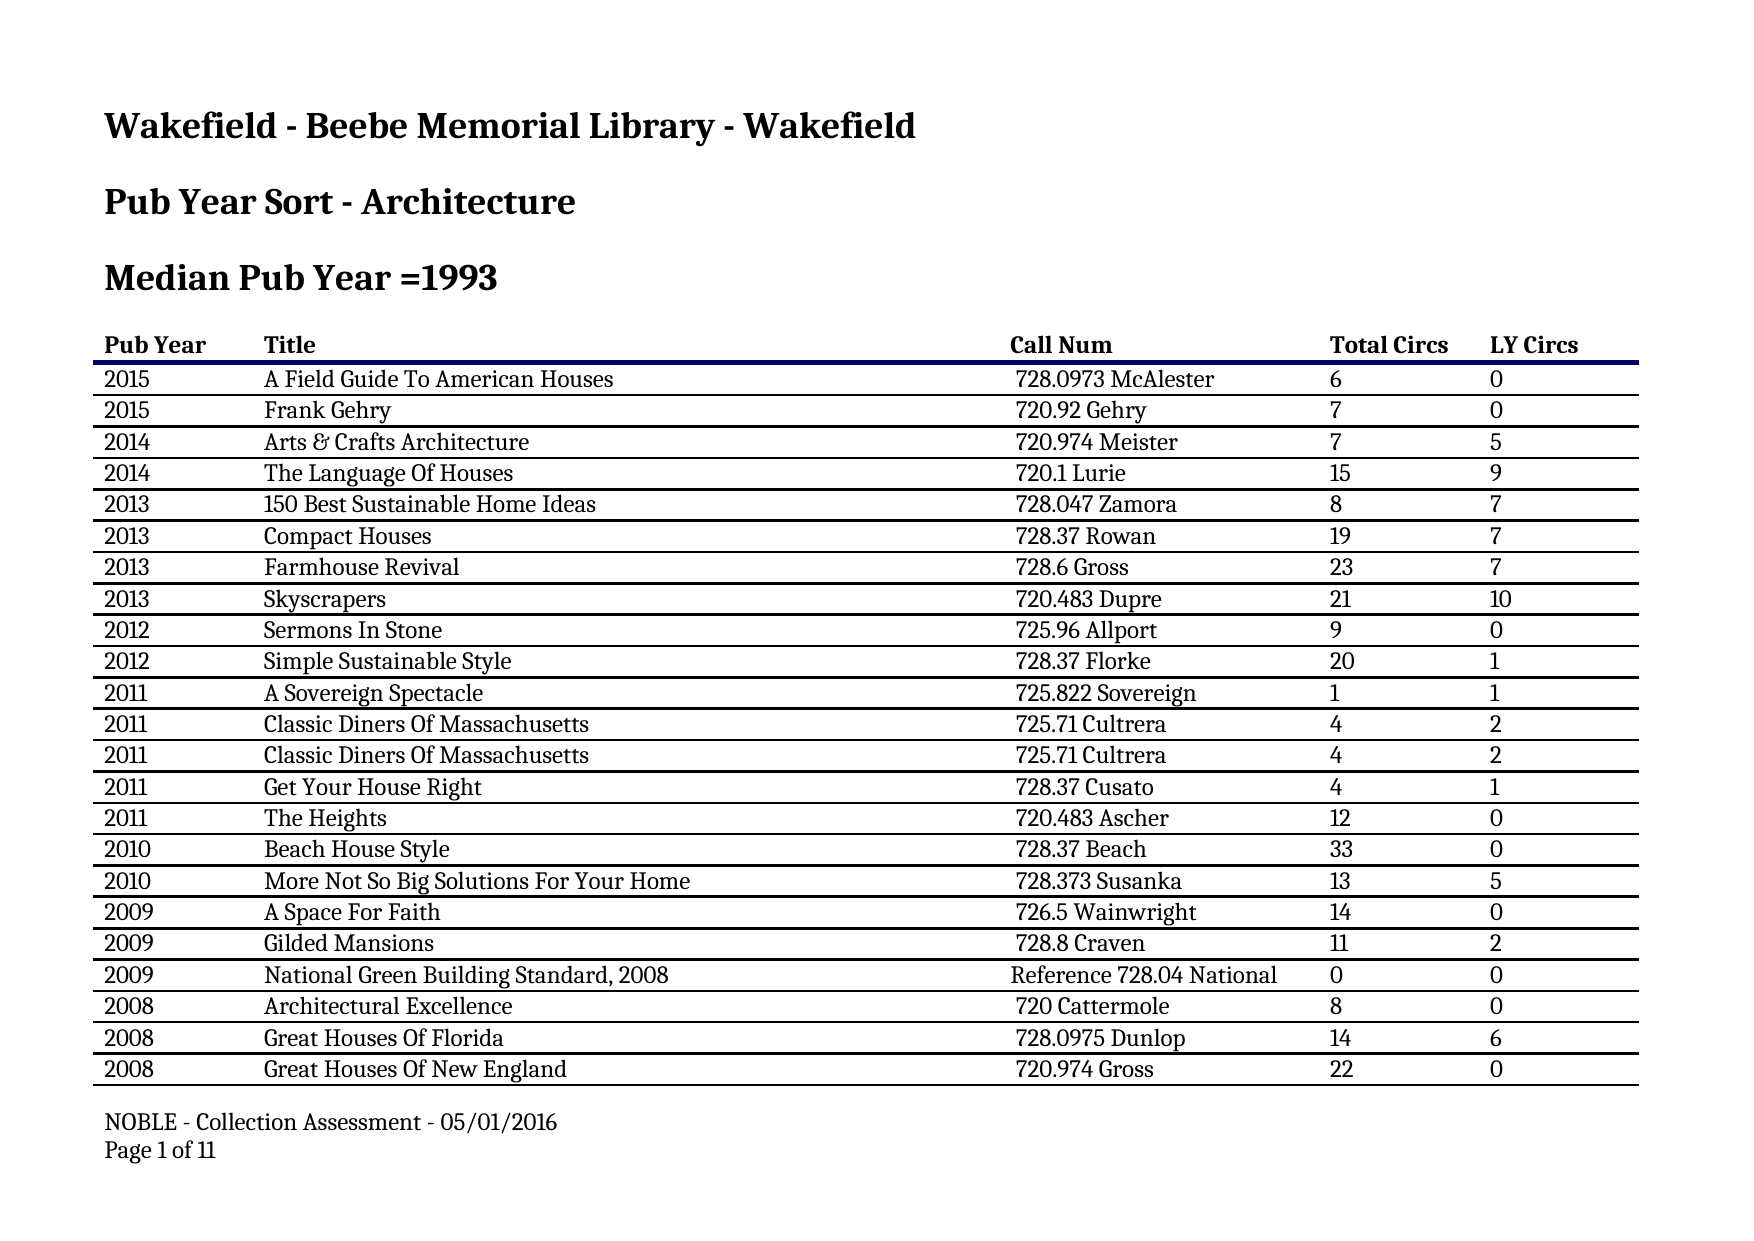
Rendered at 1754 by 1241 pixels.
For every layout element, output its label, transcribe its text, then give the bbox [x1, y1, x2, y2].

table_cell 728.37 Rowan [999, 522, 1319, 551]
table_cell A Field Guide To American Houses [253, 365, 999, 394]
table_cell 6 [1319, 365, 1478, 394]
table_cell 726.5 Wainwright [999, 898, 1319, 927]
table_cell 2013 [93, 585, 253, 613]
table_cell Gilded Mansions [253, 930, 999, 958]
table_cell 0 [1479, 616, 1638, 644]
table_cell Reference 728.04 National [999, 961, 1319, 989]
table_cell 1 [1319, 679, 1478, 707]
text Wakefield - Beebe Memorial Library - Wakefield [104, 105, 1650, 148]
table_cell 728.37 Cusato [999, 773, 1319, 801]
table_cell 2008 [93, 1023, 253, 1052]
table_cell Classic Diners Of Massachusetts [253, 741, 999, 770]
table_cell 720.92 Gehry [999, 396, 1319, 425]
table_header LY Circs [1479, 331, 1638, 360]
table_cell 22 [1319, 1055, 1478, 1083]
table_header Call Num [999, 331, 1319, 360]
table_cell 10 [1479, 585, 1638, 613]
table_cell National Green Building Standard, 2008 [253, 961, 999, 989]
table_cell 5 [1479, 428, 1638, 456]
table_cell 728.37 Florke [999, 647, 1319, 676]
table_cell 2012 [93, 616, 253, 644]
table_cell 725.71 Cultrera [999, 741, 1319, 770]
table_cell 2011 [93, 804, 253, 833]
table_cell Frank Gehry [253, 396, 999, 425]
table_cell 6 [1479, 1023, 1638, 1052]
table_cell 14 [1319, 898, 1478, 927]
table_cell 2 [1479, 930, 1638, 958]
table_cell 720.483 Ascher [999, 804, 1319, 833]
table_cell A Sovereign Spectacle [253, 679, 999, 707]
table_cell A Space For Faith [253, 898, 999, 927]
table_header Total Circs [1319, 331, 1478, 360]
table_cell 19 [1319, 522, 1478, 551]
text Median Pub Year =1993 [104, 256, 1650, 299]
table_cell 0 [1479, 804, 1638, 833]
table_cell 0 [1479, 835, 1638, 864]
table_cell Sermons In Stone [253, 616, 999, 644]
table_header Pub Year [93, 331, 253, 360]
table_cell The Heights [253, 804, 999, 833]
table_cell 2015 [93, 396, 253, 425]
table_cell 2009 [93, 961, 253, 989]
table_cell 9 [1479, 459, 1638, 488]
table_cell 8 [1319, 491, 1478, 519]
table_cell 720.974 Gross [999, 1055, 1319, 1083]
table_cell Arts & Crafts Architecture [253, 428, 999, 456]
table_cell 728.0973 McAlester [999, 365, 1319, 394]
table_cell 2011 [93, 679, 253, 707]
table_cell 9 [1319, 616, 1478, 644]
table_cell 2008 [93, 992, 253, 1021]
table_cell 0 [1479, 961, 1638, 989]
table_cell 725.71 Cultrera [999, 710, 1319, 739]
table_cell 2014 [93, 428, 253, 456]
table_cell 2008 [93, 1055, 253, 1083]
table_cell 14 [1319, 1023, 1478, 1052]
table_cell 0 [1479, 992, 1638, 1021]
table_cell 1 [1479, 647, 1638, 676]
table_cell 2 [1479, 741, 1638, 770]
table_cell 20 [1319, 647, 1478, 676]
table_cell 23 [1319, 553, 1478, 582]
table_cell 1 [1479, 773, 1638, 801]
table_cell 725.822 Sovereign [999, 679, 1319, 707]
table_cell 0 [1479, 1055, 1638, 1083]
table_cell 13 [1319, 867, 1478, 895]
table_cell 2015 [93, 365, 253, 394]
table_cell 11 [1319, 930, 1478, 958]
table_cell 0 [1479, 396, 1638, 425]
table_cell Great Houses Of New England [253, 1055, 999, 1083]
table_cell 2011 [93, 710, 253, 739]
table_cell 12 [1319, 804, 1478, 833]
table_cell The Language Of Houses [253, 459, 999, 488]
table_cell 2012 [93, 647, 253, 676]
table_cell Farmhouse Revival [253, 553, 999, 582]
table_cell 728.0975 Dunlop [999, 1023, 1319, 1052]
table_cell 7 [1479, 491, 1638, 519]
table_cell 720.1 Lurie [999, 459, 1319, 488]
table_cell 728.37 Beach [999, 835, 1319, 864]
table_cell 2013 [93, 522, 253, 551]
table_cell 0 [1479, 365, 1638, 394]
table_cell 2010 [93, 835, 253, 864]
table_cell 728.373 Susanka [999, 867, 1319, 895]
table_cell 2009 [93, 930, 253, 958]
table_cell 720.483 Dupre [999, 585, 1319, 613]
table_cell 0 [1479, 898, 1638, 927]
table_cell 7 [1319, 428, 1478, 456]
table_cell 725.96 Allport [999, 616, 1319, 644]
table_cell 5 [1479, 867, 1638, 895]
table_cell 2013 [93, 553, 253, 582]
table_cell 4 [1319, 773, 1478, 801]
table_cell 728.6 Gross [999, 553, 1319, 582]
table_cell 7 [1479, 522, 1638, 551]
table_cell 2009 [93, 898, 253, 927]
table_cell Get Your House Right [253, 773, 999, 801]
table_cell 8 [1319, 992, 1478, 1021]
table_cell Skyscrapers [253, 585, 999, 613]
table_cell Compact Houses [253, 522, 999, 551]
table_cell 33 [1319, 835, 1478, 864]
table_cell 15 [1319, 459, 1478, 488]
table_cell Classic Diners Of Massachusetts [253, 710, 999, 739]
table_cell 2 [1479, 710, 1638, 739]
table_header Title [253, 331, 999, 360]
table_cell 1 [1479, 679, 1638, 707]
table_cell 2010 [93, 867, 253, 895]
table_cell 2011 [93, 741, 253, 770]
table_cell Great Houses Of Florida [253, 1023, 999, 1052]
table_cell 2011 [93, 773, 253, 801]
table_cell 4 [1319, 710, 1478, 739]
table_cell Architectural Excellence [253, 992, 999, 1021]
text Pub Year Sort - Architecture [104, 181, 1650, 224]
table_cell 4 [1319, 741, 1478, 770]
table_cell 2014 [93, 459, 253, 488]
table_cell 2013 [93, 491, 253, 519]
table_cell 0 [1319, 961, 1478, 989]
table_cell More Not So Big Solutions For Your Home [253, 867, 999, 895]
table_cell Simple Sustainable Style [253, 647, 999, 676]
table_cell 720.974 Meister [999, 428, 1319, 456]
table_cell Beach House Style [253, 835, 999, 864]
table_cell 7 [1479, 553, 1638, 582]
table_cell 7 [1319, 396, 1478, 425]
table_cell 728.047 Zamora [999, 491, 1319, 519]
table_cell 21 [1319, 585, 1478, 613]
table_cell 720 Cattermole [999, 992, 1319, 1021]
table_cell 150 Best Sustainable Home Ideas [253, 491, 999, 519]
table_cell 728.8 Craven [999, 930, 1319, 958]
